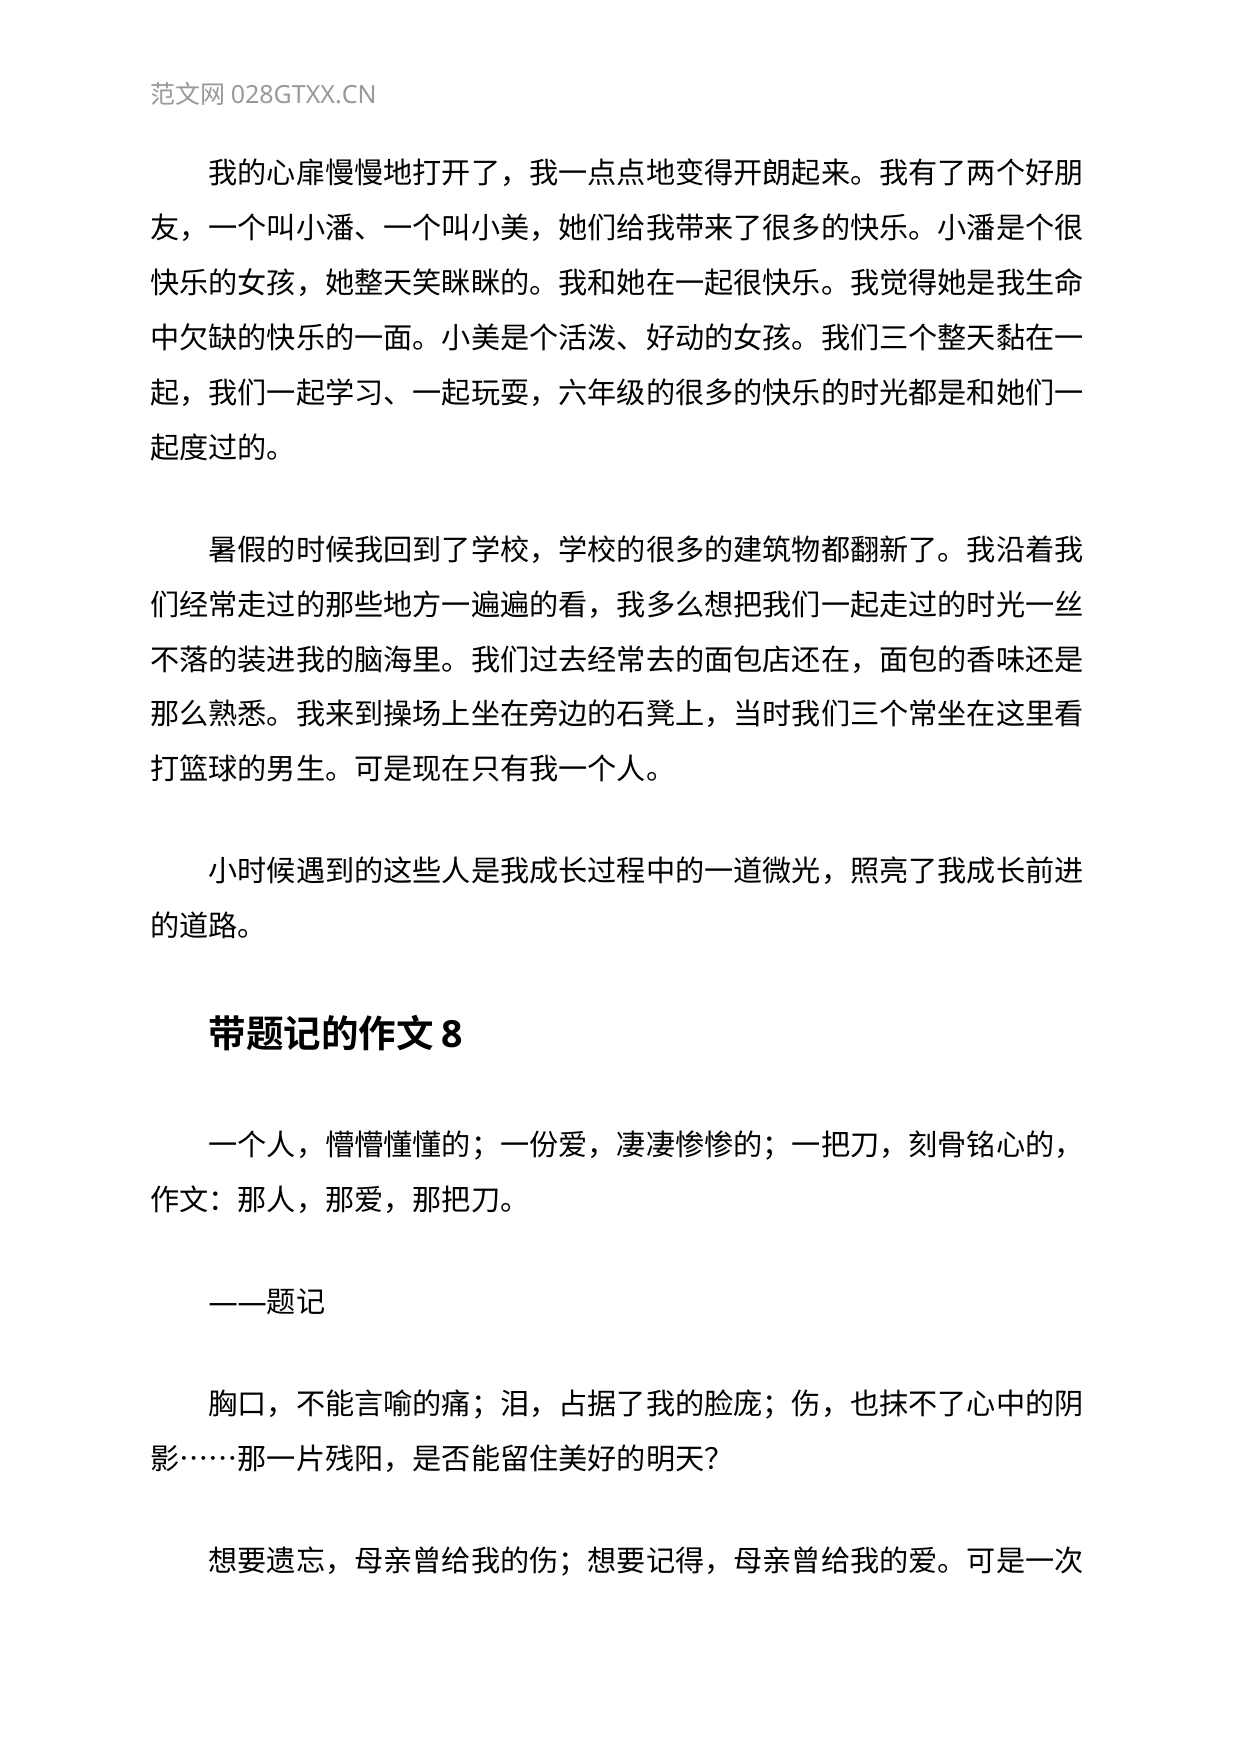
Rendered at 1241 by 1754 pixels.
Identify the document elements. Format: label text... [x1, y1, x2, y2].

text 一个人，懵懵懂懂的；一份爱，凄凄惨惨的；一把刀，刻骨铭心的，作文：那人，那爱，那把刀。 [150, 1122, 1090, 1219]
text 带题记的作文8 [150, 1004, 1090, 1059]
text 我的心扉慢慢地打开了，我一点点地变得开朗起来。我有了两个好朋友，一个叫小潘、一个叫小美，她们给我带来了很多的快乐。小潘是个很快乐的女孩，她整天笑眯眯的。我和她在一起很快乐。我觉得她是我生命中欠缺的快乐的一面。小美是个活泼、好动的女孩。我们三个整天黏在一起，我们一起学习、一起玩耍，六年级的很多的快乐的时光都是和她们一起度过的。 [150, 150, 1090, 467]
text 暑假的时候我回到了学校，学校的很多的建筑物都翻新了。我沿着我们经常走过的那些地方一遍遍的看，我多么想把我们一起走过的时光一丝不落的装进我的脑海里。我们过去经常去的面包店还在，面包的香味还是那么熟悉。我来到操场上坐在旁边的石凳上，当时我们三个常坐在这里看打篮球的男生。可是现在只有我一个人。 [150, 526, 1090, 788]
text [150, 1537, 1090, 1579]
text 胸口，不能言喻的痛；泪，占据了我的脸庞；伤，也抹不了心中的阴影……那一片残阳，是否能留住美好的明天？ [150, 1381, 1090, 1478]
text ——题记 [150, 1278, 1090, 1321]
text 小时候遇到的这些人是我成长过程中的一道微光，照亮了我成长前进的道路。 [150, 848, 1090, 945]
